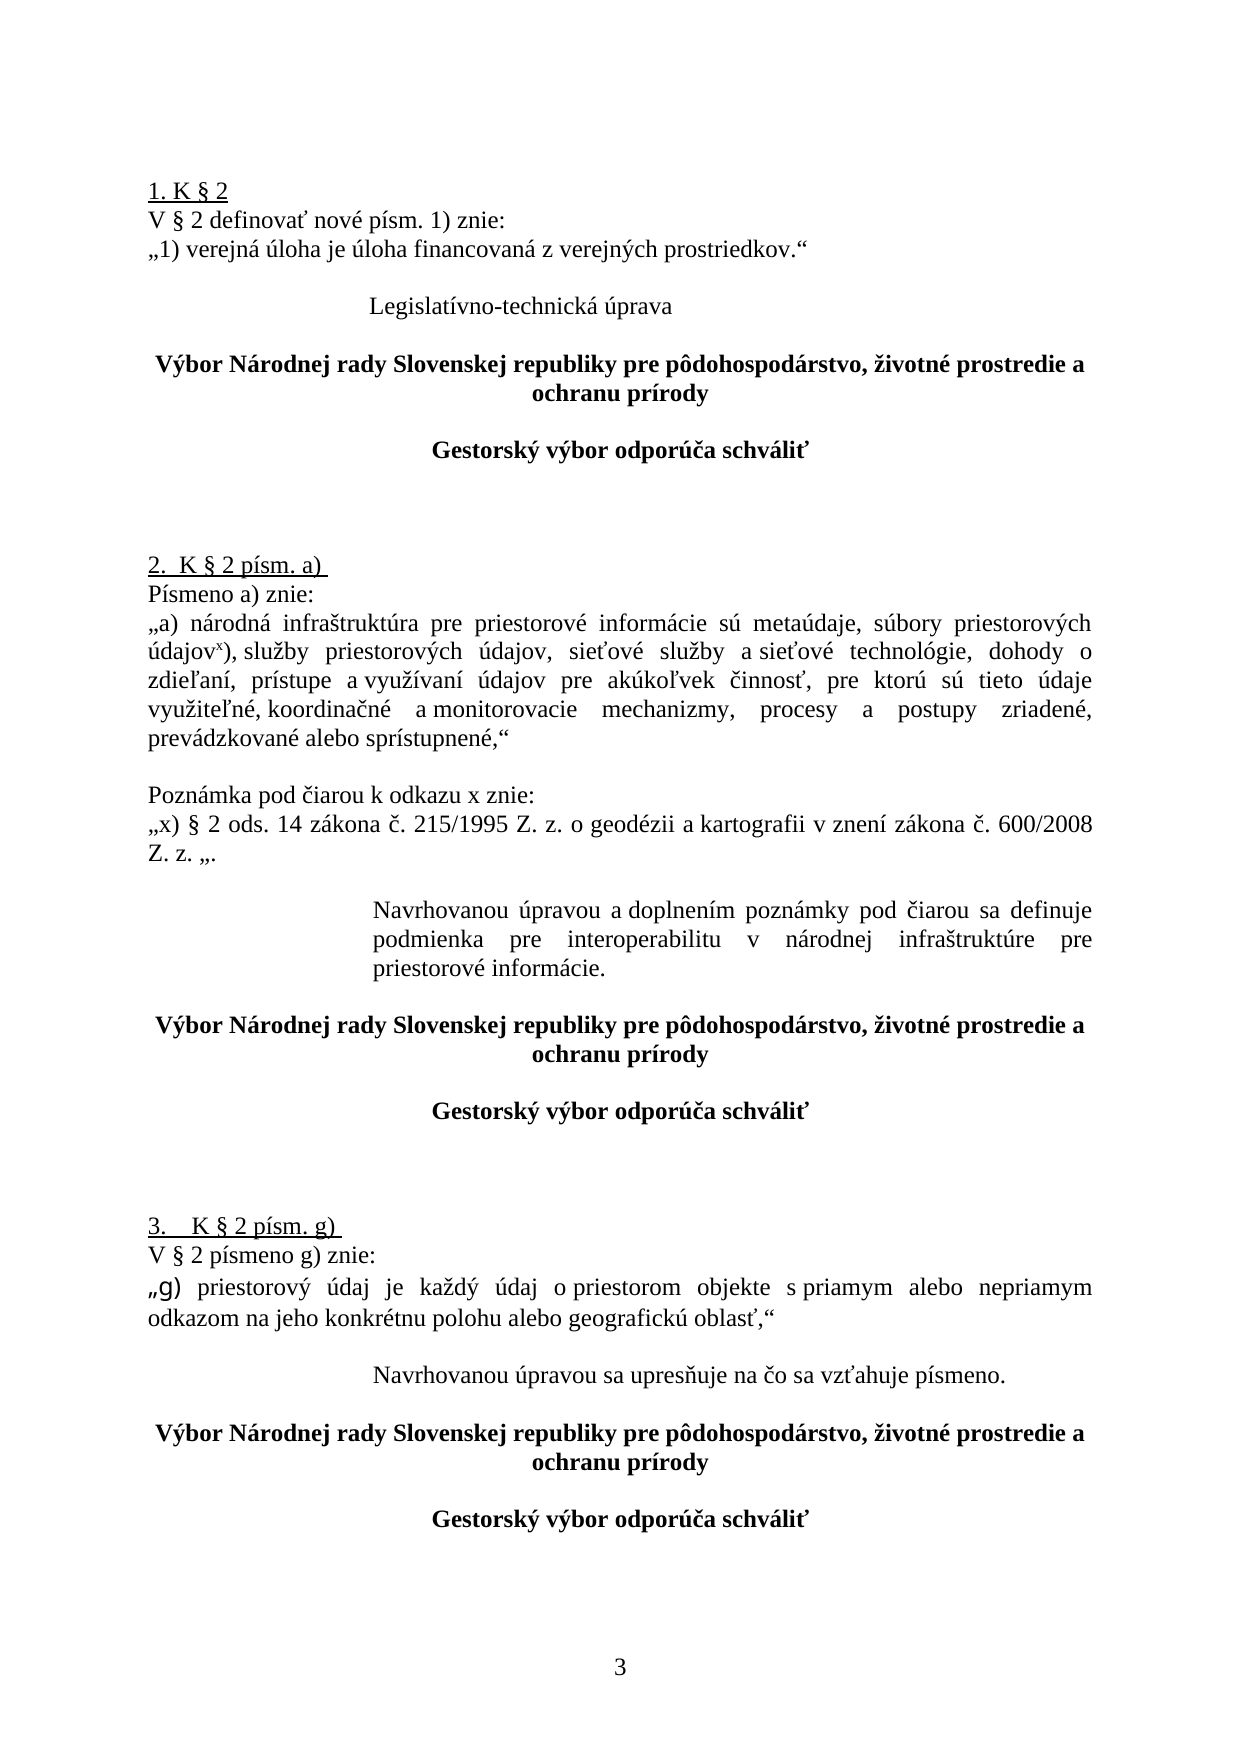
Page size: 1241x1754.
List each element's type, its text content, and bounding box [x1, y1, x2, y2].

text Navrhovanou úpravou a doplnením poznámky pod čiarou sa definuje podmienka pre interoperabilitu v národnej infraštruktúre pre priestorové informácie. [373, 895, 1093, 981]
text Gestorský výbor odporúča schváliť [148, 435, 1093, 464]
text 3. K § 2 písm. g) [148, 1211, 1093, 1240]
text Písmeno a) znie: [148, 579, 1093, 608]
text V § 2 písmeno g) znie: [148, 1240, 1093, 1269]
text V § 2 definovať nové písm. 1) znie: [148, 205, 1093, 234]
text Gestorský výbor odporúča schváliť [148, 1096, 1093, 1125]
text 1. K § 2 [148, 176, 1093, 205]
text „x) § 2 ods. 14 zákona č. 215/1995 Z. z. o geodézii a kartografii v znení zákona č. 600/2008 Z. z. „. [148, 809, 1093, 866]
text „1) verejná úloha je úloha financovaná z verejných prostriedkov.“ [148, 234, 1093, 263]
text 2. K § 2 písm. a) [148, 550, 1093, 579]
text Výbor Národnej rady Slovenskej republiky pre pôdohospodárstvo, životné prostredie a ochranu prírody [148, 1418, 1093, 1475]
text Navrhovanou úpravou sa upresňuje na čo sa vzťahuje písmeno. [373, 1360, 1093, 1389]
text „a) národná infraštruktúra pre priestorové informácie sú metaúdaje, súbory priestorových údajovx), služby priestorových údajov, sieťové služby a sieťové technológie, dohody o zdieľaní, prístupe a využívaní údajov pre akúkoľvek činnosť, pre ktorú sú tieto údaje využiteľné, koordinačné a monitorovacie mechanizmy, procesy a postupy zriadené, prevádzkované alebo sprístupnené,“ [148, 608, 1093, 751]
text Poznámka pod čiarou k odkazu x znie: [148, 780, 1093, 809]
text Legislatívno-technická úprava [148, 291, 1093, 320]
text Výbor Národnej rady Slovenskej republiky pre pôdohospodárstvo, životné prostredie a ochranu prírody [148, 349, 1093, 406]
text Výbor Národnej rady Slovenskej republiky pre pôdohospodárstvo, životné prostredie a ochranu prírody [148, 1010, 1093, 1068]
text „g) priestorový údaj je každý údaj o priestorom objekte s priamym alebo nepriamym odkazom na jeho konkrétnu polohu alebo geografickú oblasť,“ [148, 1269, 1093, 1332]
text Gestorský výbor odporúča schváliť [148, 1504, 1093, 1533]
